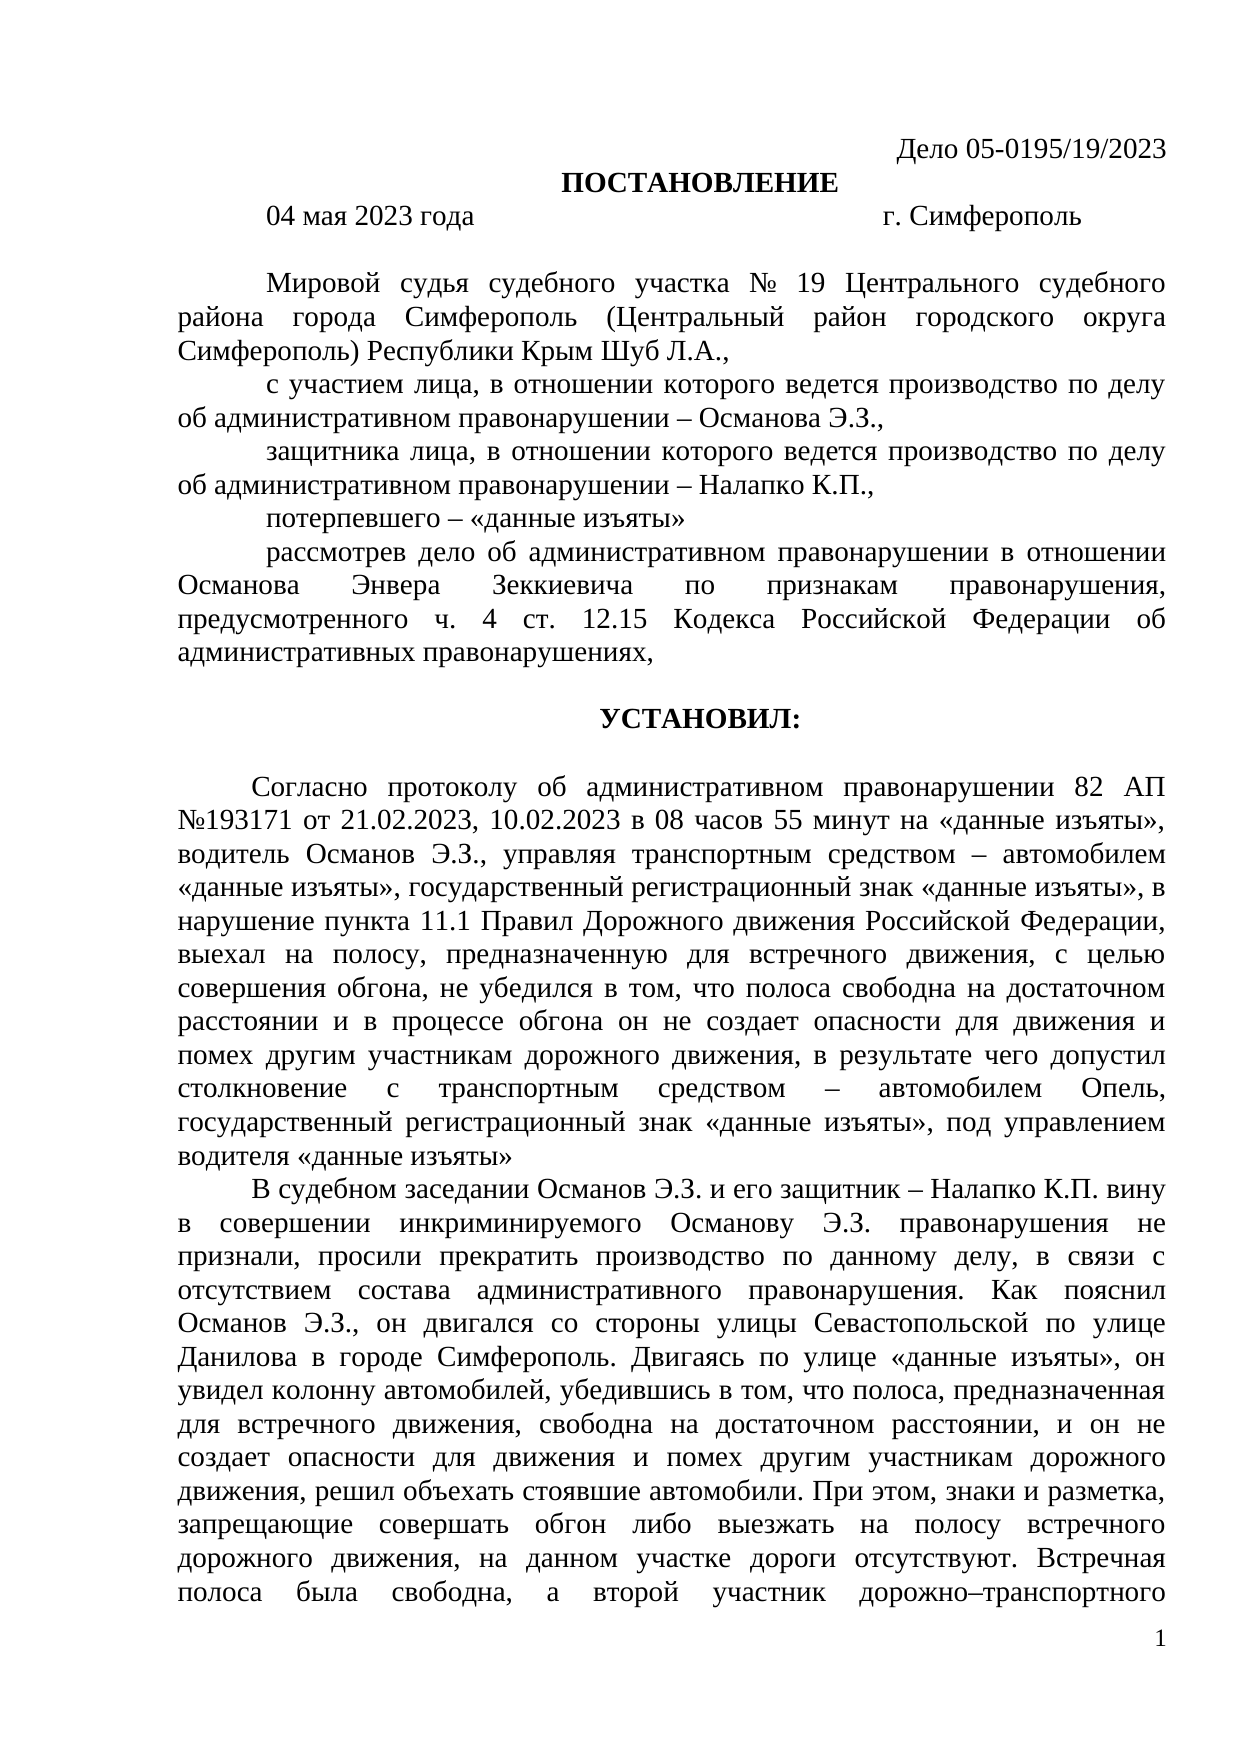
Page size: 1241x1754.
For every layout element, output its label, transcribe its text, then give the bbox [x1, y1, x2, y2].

subtitle Дело 05-0195/19/2023 [177, 131, 1167, 165]
text Согласно протоколу об административном правонарушении 82 АП №193171 от 21.02.2023, 10.02.2023 в 08 часов 55 минут на «данные изъяты», водитель Османов Э.З., управляя транспортным средством – автомобилем «данные изъяты», государственный регистрационный знак «данные изъяты», в нарушение пункта 11.1 Правил Дорожного движения Российской Федерации, выехал на полосу, предназначенную для встречного движения, с целью совершения обгона, не убедился в том, что полоса свободна на достаточном расстоянии и в процессе обгона он не создает опасности для движения и помех другим участникам дорожного движения, в результате чего допустил столкновение с транспортным средством – автомобилем Опель, государственный регистрационный знак «данные изъяты», под управлением водителя «данные изъяты» [177, 769, 1167, 1171]
subtitle ПОСТАНОВЛЕНИЕ [177, 165, 1167, 198]
text УСТАНОВИЛ: [177, 702, 1167, 735]
text 04 мая 2023 года г. Симферополь [177, 198, 1167, 232]
text потерпевшего – «данные изъяты» [177, 500, 1167, 534]
text Мировой судья судебного участка № 19 Центрального судебного района города Симферополь (Центральный район городского округа Симферополь) Республики Крым Шуб Л.А., [177, 266, 1167, 366]
text с участием лица, в отношении которого ведется производство по делу об административном правонарушении – Османова Э.З., [177, 366, 1167, 433]
text рассмотрев дело об административном правонарушении в отношении Османова Энвера Зеккиевича по признакам правонарушения, предусмотренного ч. 4 ст. 12.15 Кодекса Российской Федерации об административных правонарушениях, [177, 534, 1167, 668]
text защитника лица, в отношении которого ведется производство по делу об административном правонарушении – Налапко К.П., [177, 433, 1167, 500]
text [177, 1171, 1167, 1607]
